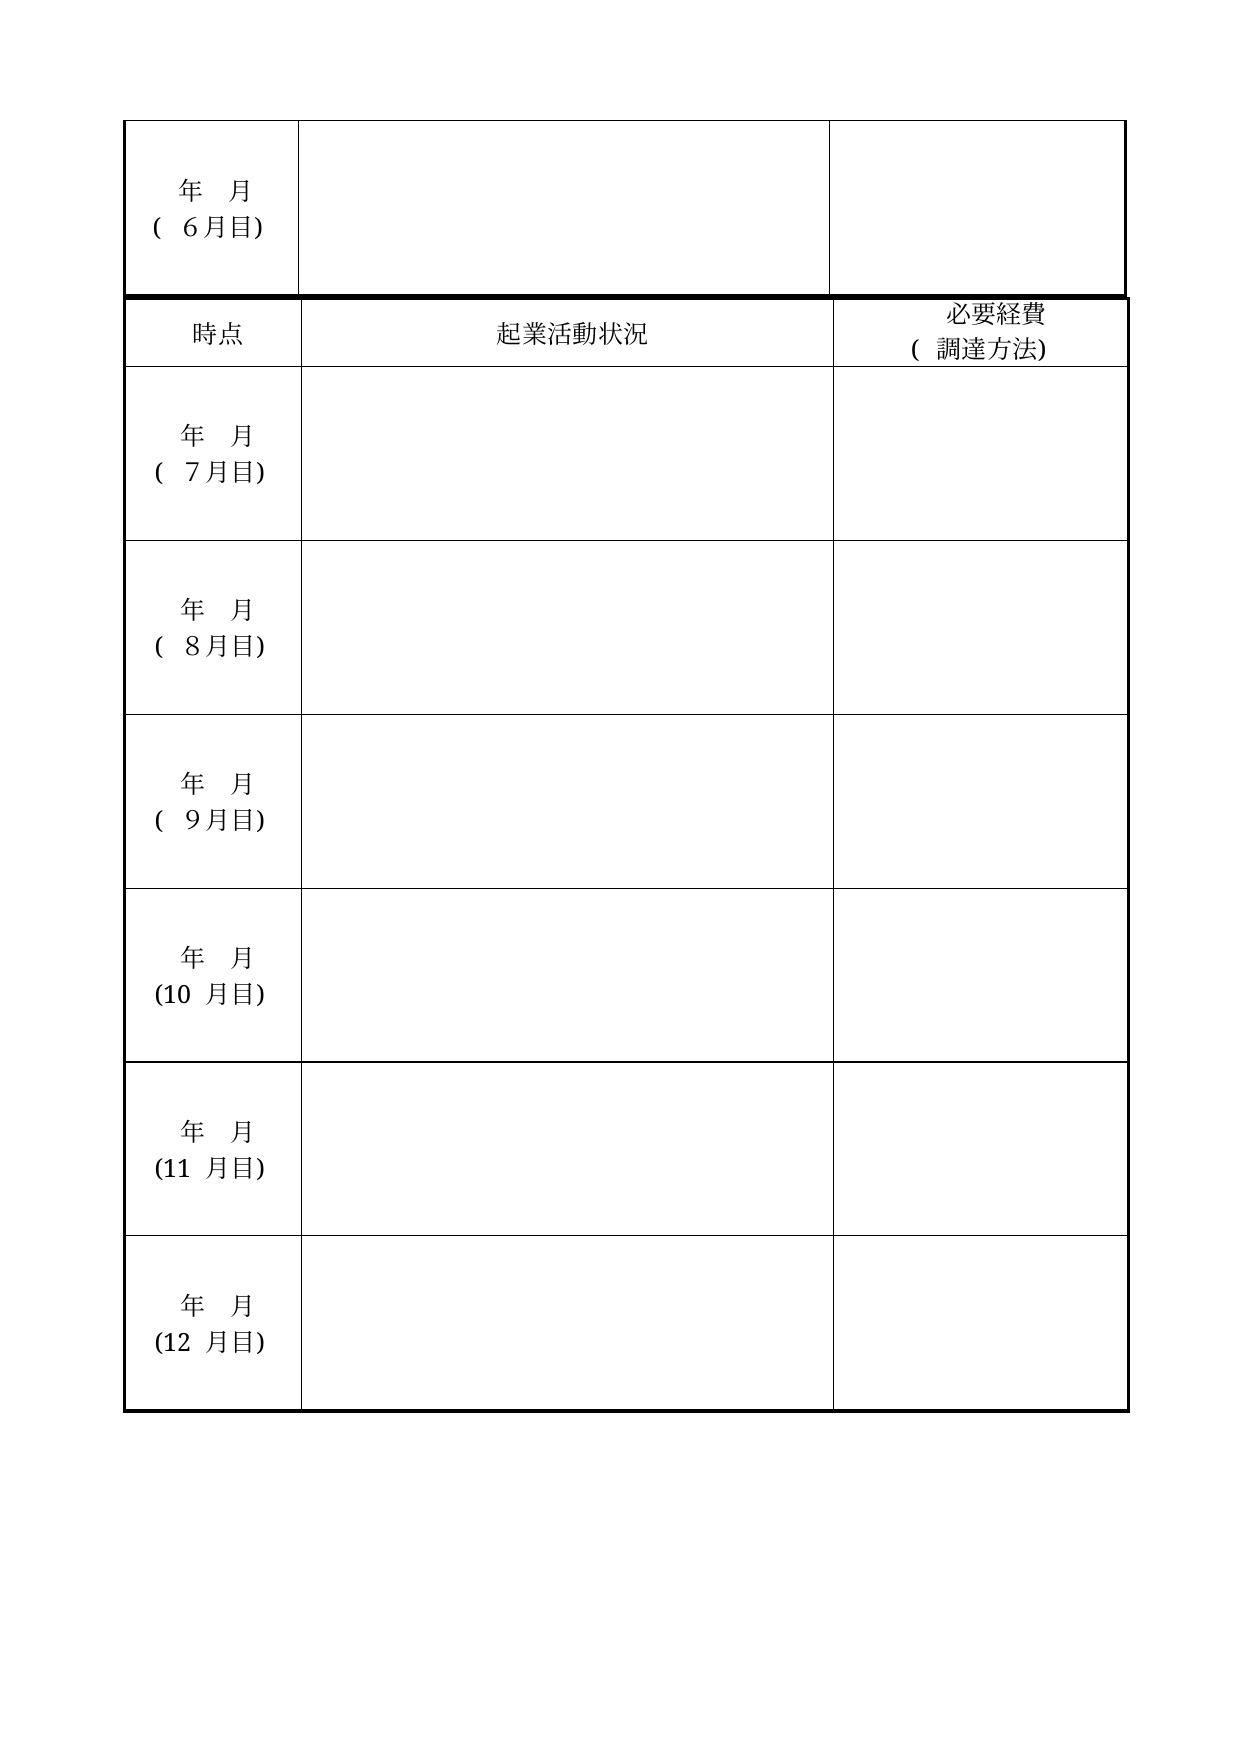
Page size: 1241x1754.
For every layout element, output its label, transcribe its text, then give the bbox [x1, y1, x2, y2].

table_cell 年 月 (６月目) [126, 121, 298, 294]
table_cell [302, 367, 833, 539]
table_cell 年 月 (９月目) [126, 715, 301, 887]
table_cell [302, 1236, 833, 1409]
table_header 起業活動状況 [302, 300, 833, 366]
table_cell [834, 541, 1127, 713]
table_cell [302, 889, 833, 1061]
table_cell [834, 889, 1127, 1061]
table_cell 年 月 (11月目) [126, 1063, 301, 1235]
table_cell [834, 1236, 1127, 1409]
table_cell [302, 715, 833, 887]
table_cell [834, 367, 1127, 539]
table_cell [302, 541, 833, 713]
table_header 必要経費 (調達方法) [834, 300, 1127, 366]
table_cell [302, 1063, 833, 1235]
table_cell [834, 1063, 1127, 1235]
table_cell [830, 121, 1124, 294]
table_cell 年 月 (８月目) [126, 541, 301, 713]
table_header 時点 [126, 300, 301, 366]
table_cell 年 月 (12月目) [126, 1236, 301, 1409]
table_cell [834, 715, 1127, 887]
table_cell 年 月 (10月目) [126, 889, 301, 1061]
table_cell 年 月 (７月目) [126, 367, 301, 539]
table_cell [299, 121, 829, 294]
